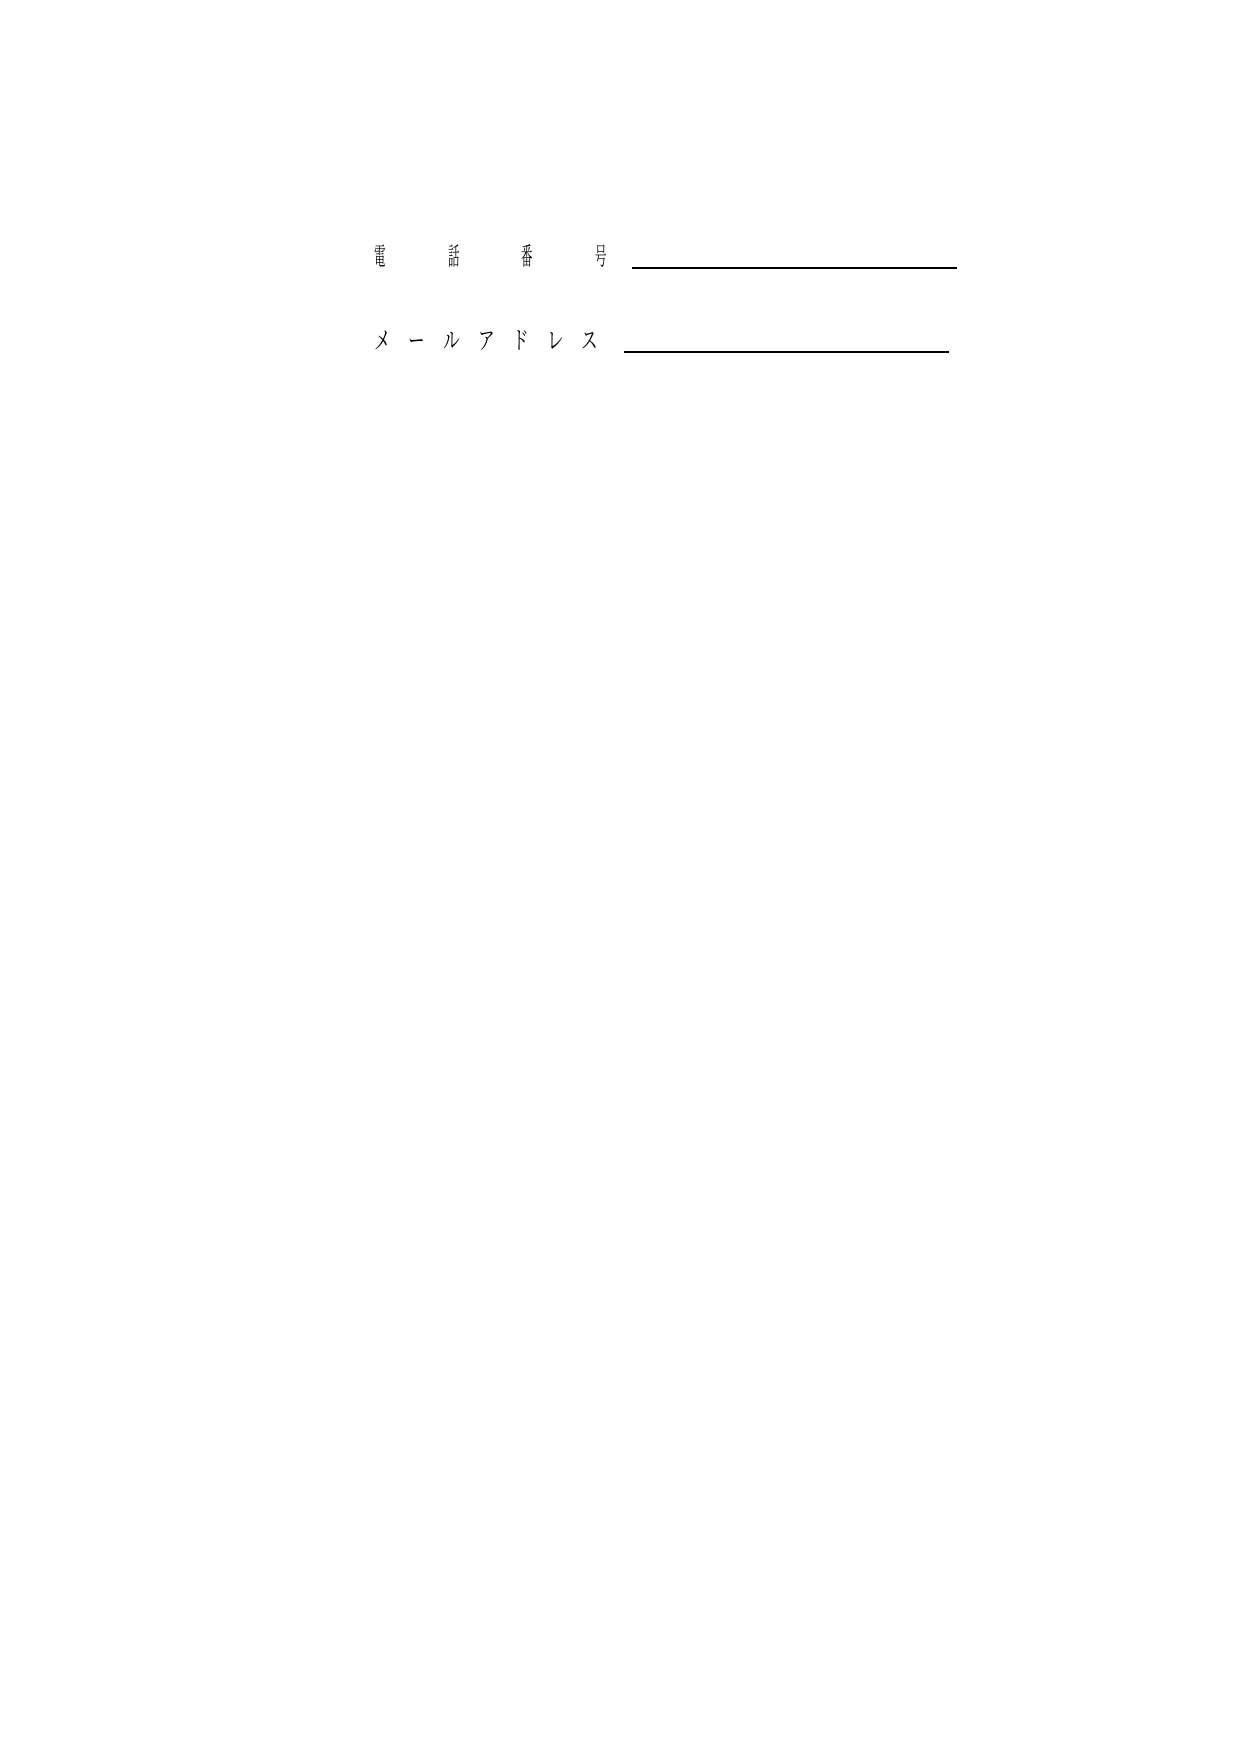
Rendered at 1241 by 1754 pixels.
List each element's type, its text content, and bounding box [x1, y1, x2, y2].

text 電 話 番 号 [374, 221, 1063, 288]
text メールアドレス [374, 305, 1063, 372]
